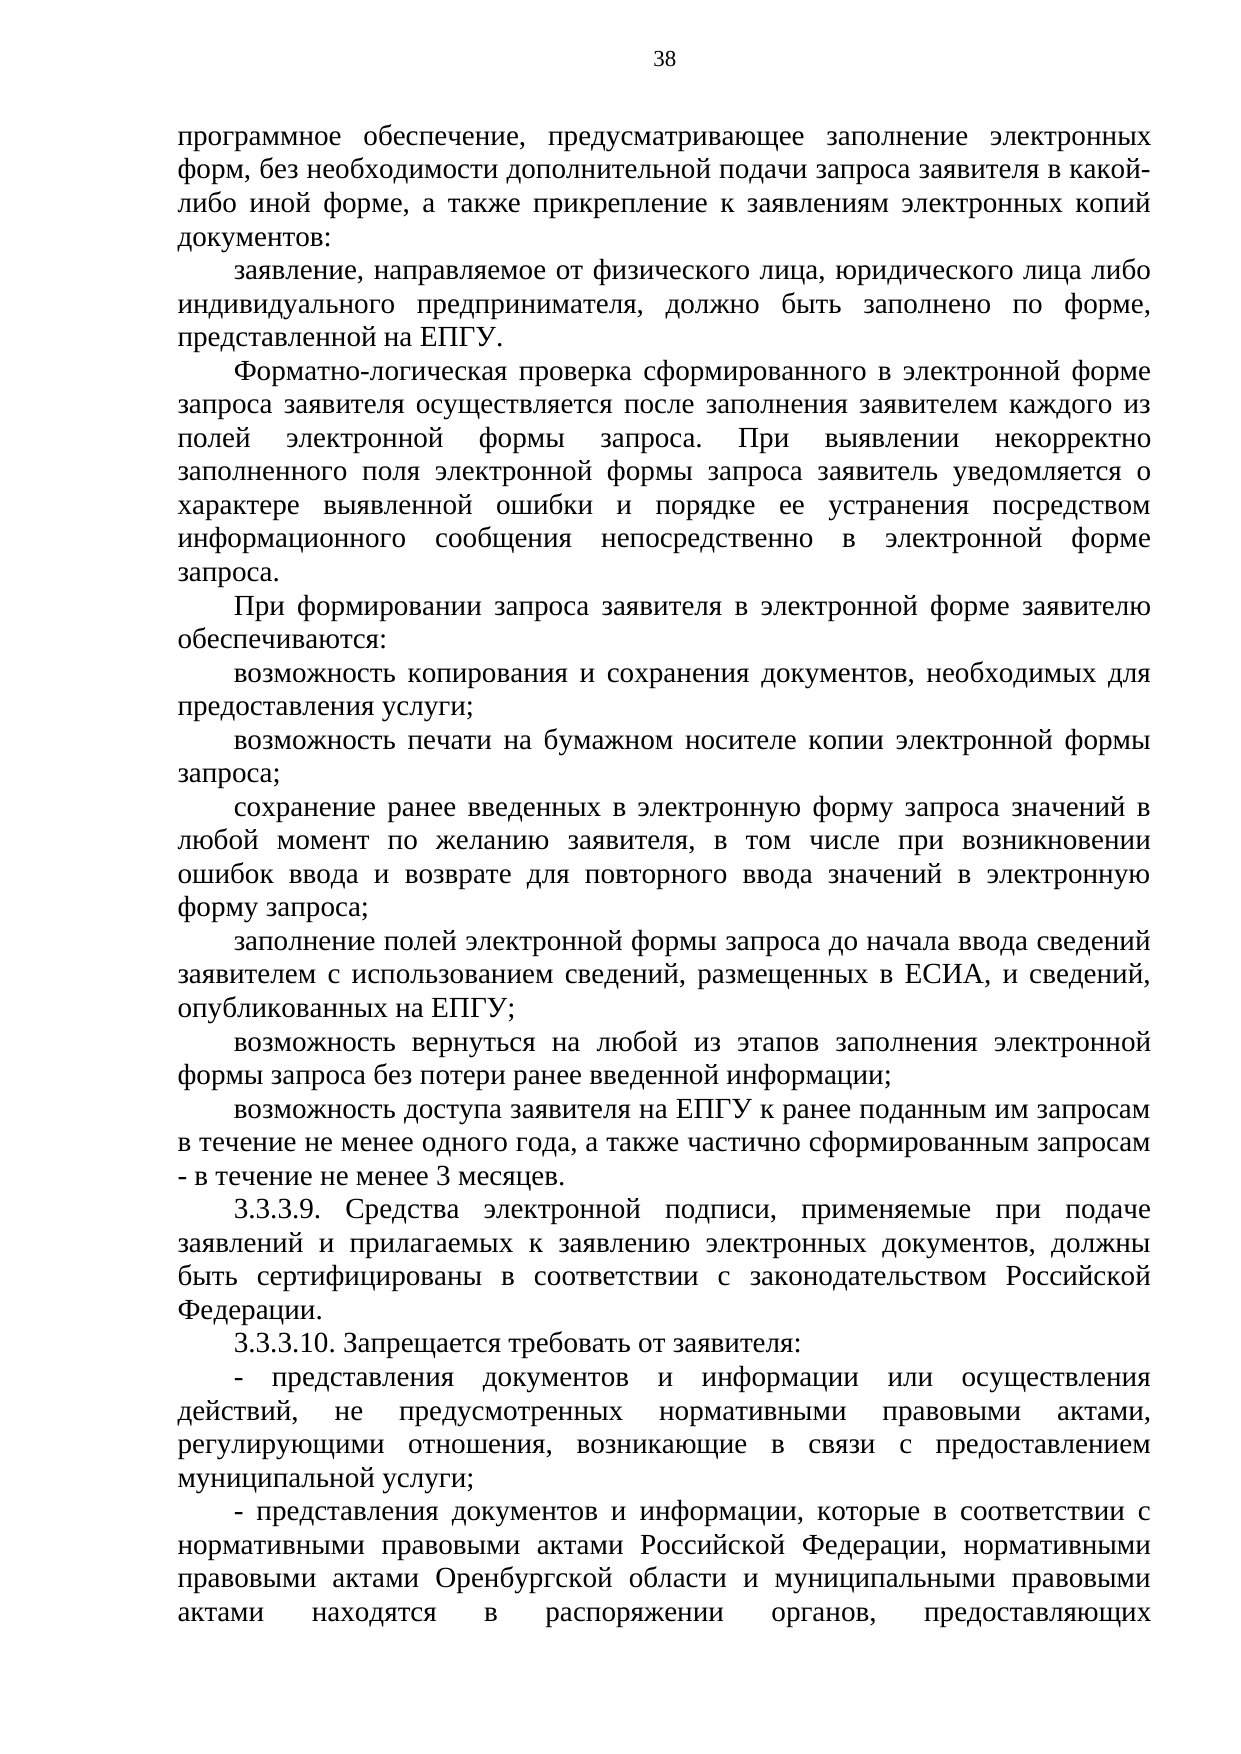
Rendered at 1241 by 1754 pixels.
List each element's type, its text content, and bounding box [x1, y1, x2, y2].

text При формировании запроса заявителя в электронной форме заявителю обеспечиваются: [177, 588, 1152, 655]
text заявление, направляемое от физического лица, юридического лица либо индивидуального предпринимателя, должно быть заполнено по форме, представленной на ЕПГУ. [177, 252, 1152, 353]
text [177, 1493, 1152, 1627]
text 3.3.3.9. Средства электронной подписи, применяемые при подаче заявлений и прилагаемых к заявлению электронных документов, должны быть сертифицированы в соответствии с законодательством Российской Федерации. [177, 1191, 1152, 1326]
text - представления документов и информации или осуществления действий, не предусмотренных нормативными правовыми актами, регулирующими отношения, возникающие в связи с предоставлением муниципальной услуги; [177, 1359, 1152, 1493]
text возможность вернуться на любой из этапов заполнения электронной формы запроса без потери ранее введенной информации; [177, 1024, 1152, 1091]
text сохранение ранее введенных в электронную форму запроса значений в любой момент по желанию заявителя, в том числе при возникновении ошибок ввода и возврате для повторного ввода значений в электронную форму запроса; [177, 789, 1152, 923]
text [177, 118, 1152, 252]
text Форматно-логическая проверка сформированного в электронной форме запроса заявителя осуществляется после заполнения заявителем каждого из полей электронной формы запроса. При выявлении некорректно заполненного поля электронной формы запроса заявитель уведомляется о характере выявленной ошибки и порядке ее устранения посредством информационного сообщения непосредственно в электронной форме запроса. [177, 353, 1152, 588]
text 3.3.3.10. Запрещается требовать от заявителя: [177, 1326, 1152, 1359]
text возможность копирования и сохранения документов, необходимых для предоставления услуги; [177, 655, 1152, 722]
text возможность доступа заявителя на ЕПГУ к ранее поданным им запросам в течение не менее одного года, а также частично сформированным запросам - в течение не менее 3 месяцев. [177, 1091, 1152, 1191]
text возможность печати на бумажном носителе копии электронной формы запроса; [177, 722, 1152, 789]
text заполнение полей электронной формы запроса до начала ввода сведений заявителем с использованием сведений, размещенных в ЕСИА, и сведений, опубликованных на ЕПГУ; [177, 923, 1152, 1024]
